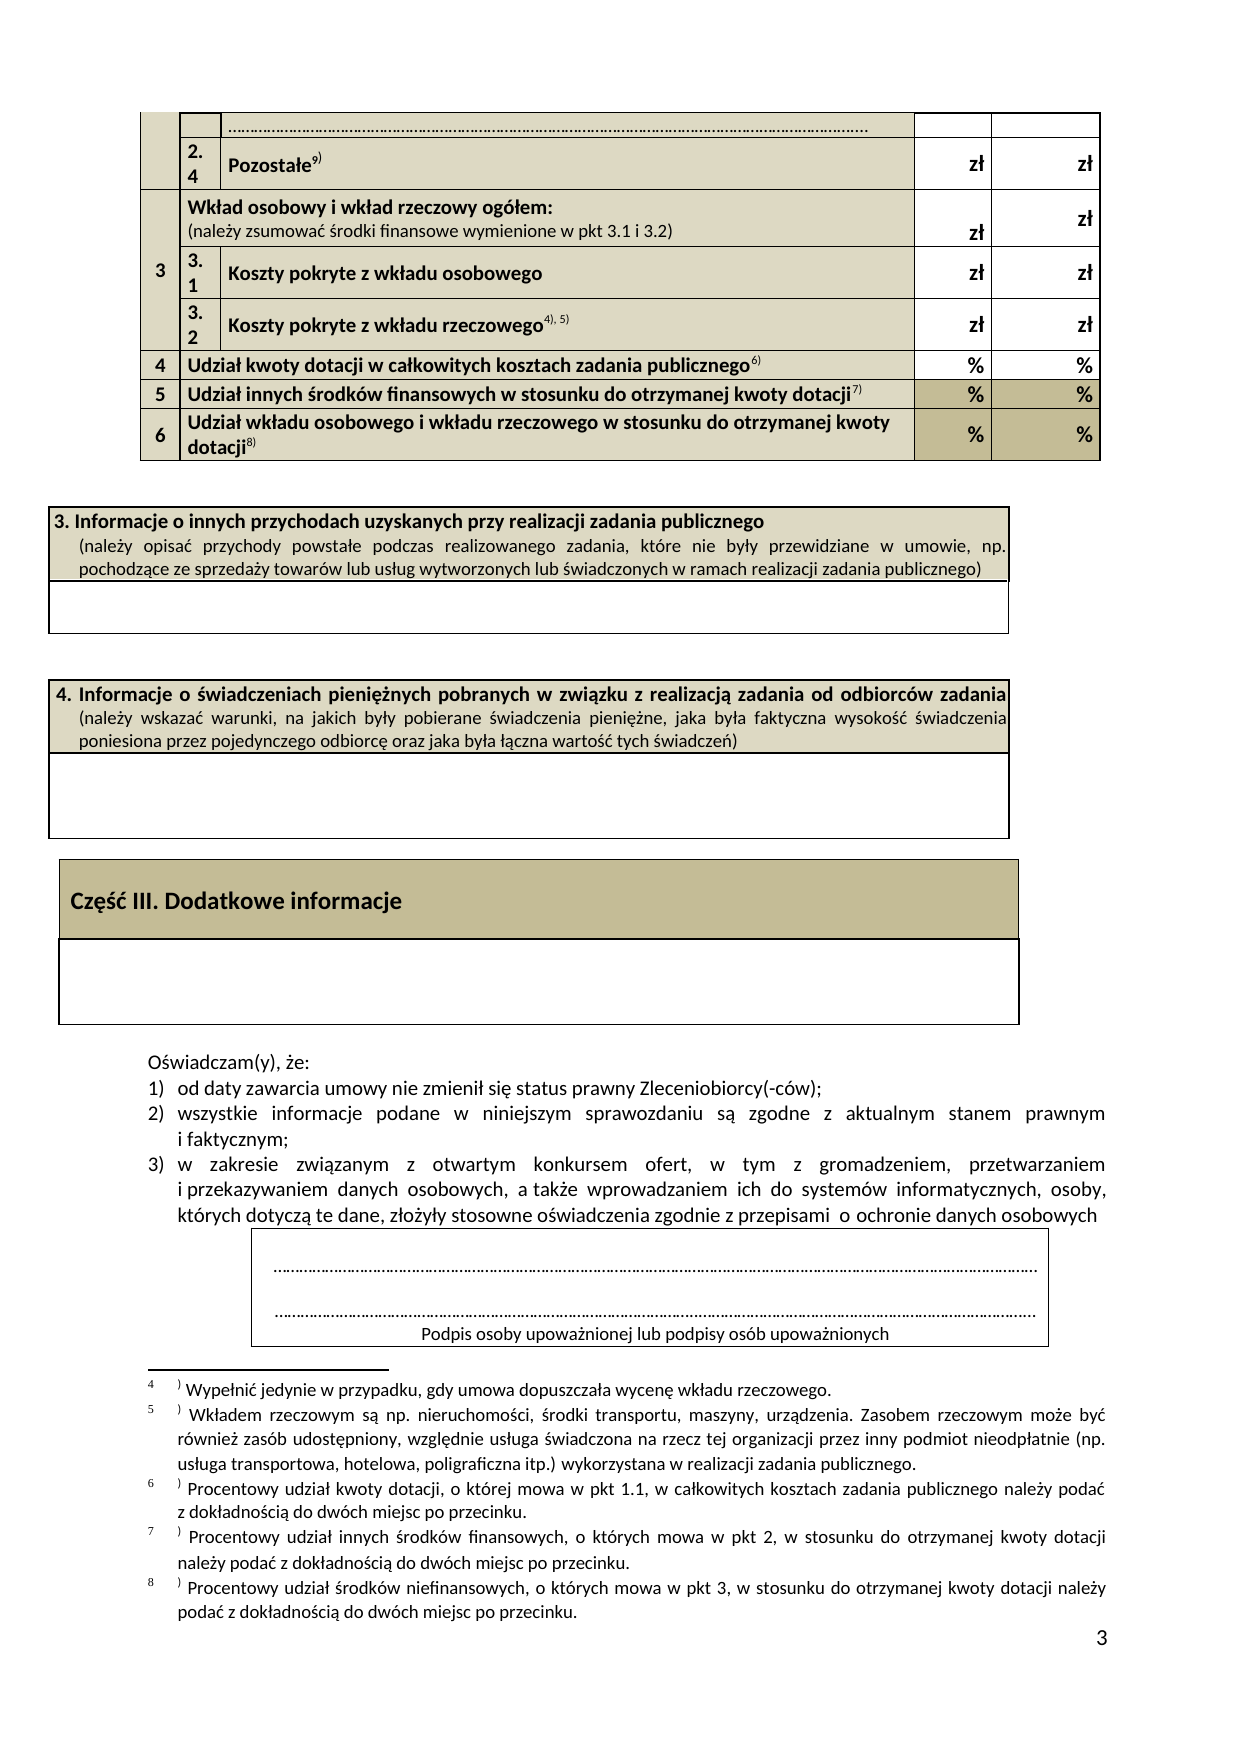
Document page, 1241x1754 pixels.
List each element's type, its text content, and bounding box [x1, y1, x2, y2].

table_header 3. Informacje o innych przychodach uzyskanych przy realizacji zadania publicznego (należy opisać przychody powstałe podczas realizowanego zadania, które nie były przewidziane w umowie, np. pochodzące ze sprzedaży towarów lub usług wytworzonych lub świadczonych w ramach realizacji zadania publicznego) [50, 508, 1008, 579]
table_cell Koszty pokryte z wkładu rzeczowego), ) [221, 299, 914, 350]
table_cell zł [915, 190, 991, 246]
table_cell 3.2 [181, 299, 220, 350]
table_cell [50, 580, 1008, 632]
table_cell zł [915, 138, 991, 189]
text Oświadczam(y), że: [148, 1049, 1107, 1075]
table_cell zł [915, 247, 991, 298]
table_cell 3 [141, 190, 179, 350]
table_header Część III. Dodatkowe informacje [60, 860, 1018, 938]
table_header 4. Informacje o świadczeniach pieniężnych pobranych w związku z realizacją zadania od odbiorców zadania (należy wskazać warunki, na jakich były pobierane świadczenia pieniężne, jaka była faktyczna wysokość świadczenia poniesiona przez pojedynczego odbiorcę oraz jaka była łączna wartość tych świadczeń) [50, 681, 1008, 752]
table_cell 5 [141, 380, 179, 408]
table_cell 2.4 [181, 138, 220, 189]
table_cell % [992, 351, 1099, 379]
table_cell Udział innych środków finansowych w stosunku do otrzymanej kwoty dotacji) [181, 380, 914, 408]
table_cell zł [992, 138, 1099, 189]
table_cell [222, 113, 914, 137]
table_cell zł [992, 190, 1099, 246]
table_cell Wkład osobowy i wkład rzeczowy ogółem: (należy zsumować środki finansowe wymienione w pkt 3.1 i 3.2) [181, 190, 914, 246]
table_cell Koszty pokryte z wkładu osobowego [221, 247, 914, 298]
table_cell % [992, 380, 1099, 408]
table_cell Udział kwoty dotacji w całkowitych kosztach zadania publicznego) [181, 351, 914, 379]
table_cell % [992, 409, 1099, 460]
table_cell % [915, 351, 991, 379]
text 1) od daty zawarcia umowy nie zmienił się status prawny Zleceniobiorcy(-ców); [148, 1075, 1107, 1100]
table_cell [50, 754, 1008, 837]
table_cell 4 [141, 351, 179, 379]
text 2) wszystkie informacje podane w niniejszym sprawozdaniu są zgodne z aktualnym stanem prawnym i faktycznym; [148, 1100, 1107, 1151]
table_cell zł [915, 299, 991, 350]
table_cell % [915, 409, 991, 460]
table_cell 3.1 [181, 247, 220, 298]
table_cell zł [992, 247, 1099, 298]
table_cell 6 [141, 409, 179, 460]
text 3) w zakresie związanym z otwartym konkursem ofert, w tym z gromadzeniem, przetwarzaniem i przekazywaniem danych osobowych, a także wprowadzaniem ich do systemów informatycznych, osoby, których dotyczą te dane, złożyły stosowne oświadczenia zgodnie z przepisami o ochronie danych osobowych [148, 1151, 1107, 1227]
table_cell zł [992, 299, 1099, 350]
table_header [252, 1229, 1048, 1346]
table_cell Pozostałe) [221, 138, 914, 189]
table_cell % [915, 380, 991, 408]
table_cell [60, 940, 1018, 1023]
table_cell Udział wkładu osobowego i wkładu rzeczowego w stosunku do otrzymanej kwoty dotacji) [181, 409, 914, 460]
